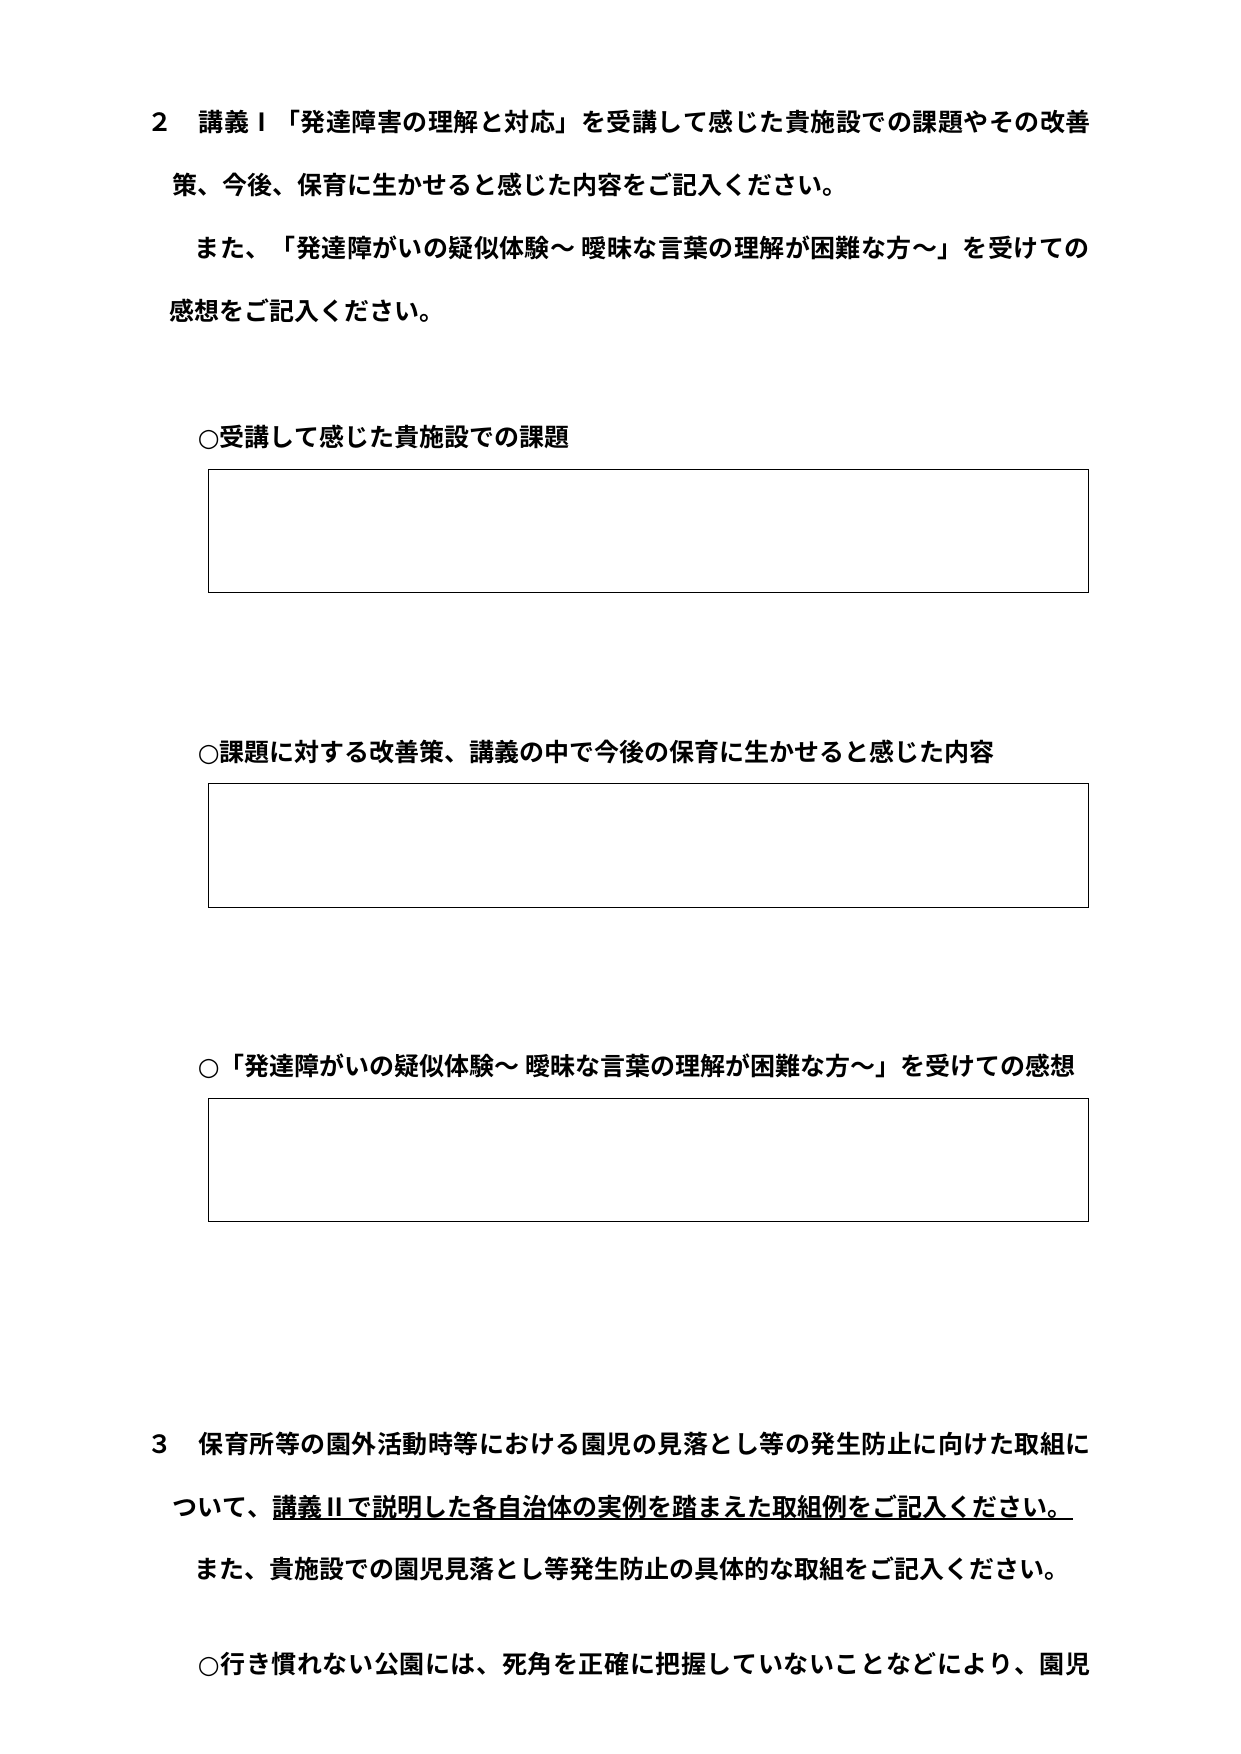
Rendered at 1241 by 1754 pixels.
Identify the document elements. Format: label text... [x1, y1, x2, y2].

text ２ 講義Ⅰ「発達障害の理解と対応」を受講して感じた貴施設での課題やその改善策、今後、保育に生かせると感じた内容をご記入ください。 [148, 89, 1092, 215]
text ○「発達障がいの疑似体験～ 曖昧な言葉の理解が困難な方～」を受けての感想 [148, 1033, 1092, 1096]
text ○課題に対する改善策、講義の中で今後の保育に生かせると感じた内容 [148, 719, 1092, 782]
text ○受講して感じた貴施設での課題 [148, 404, 1092, 467]
text ３ 保育所等の園外活動時等における園児の見落とし等の発生防止に向けた取組について、講義Ⅱで説明した各自治体の実例を踏まえた取組例をご記入ください。 [148, 1411, 1092, 1537]
text また、「発達障がいの疑似体験～ 曖昧な言葉の理解が困難な方～」を受けての感想をご記入ください。 [169, 215, 1092, 341]
text また、貴施設での園児見落とし等発生防止の具体的な取組をご記入ください。 [169, 1537, 1092, 1599]
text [148, 1631, 1092, 1694]
